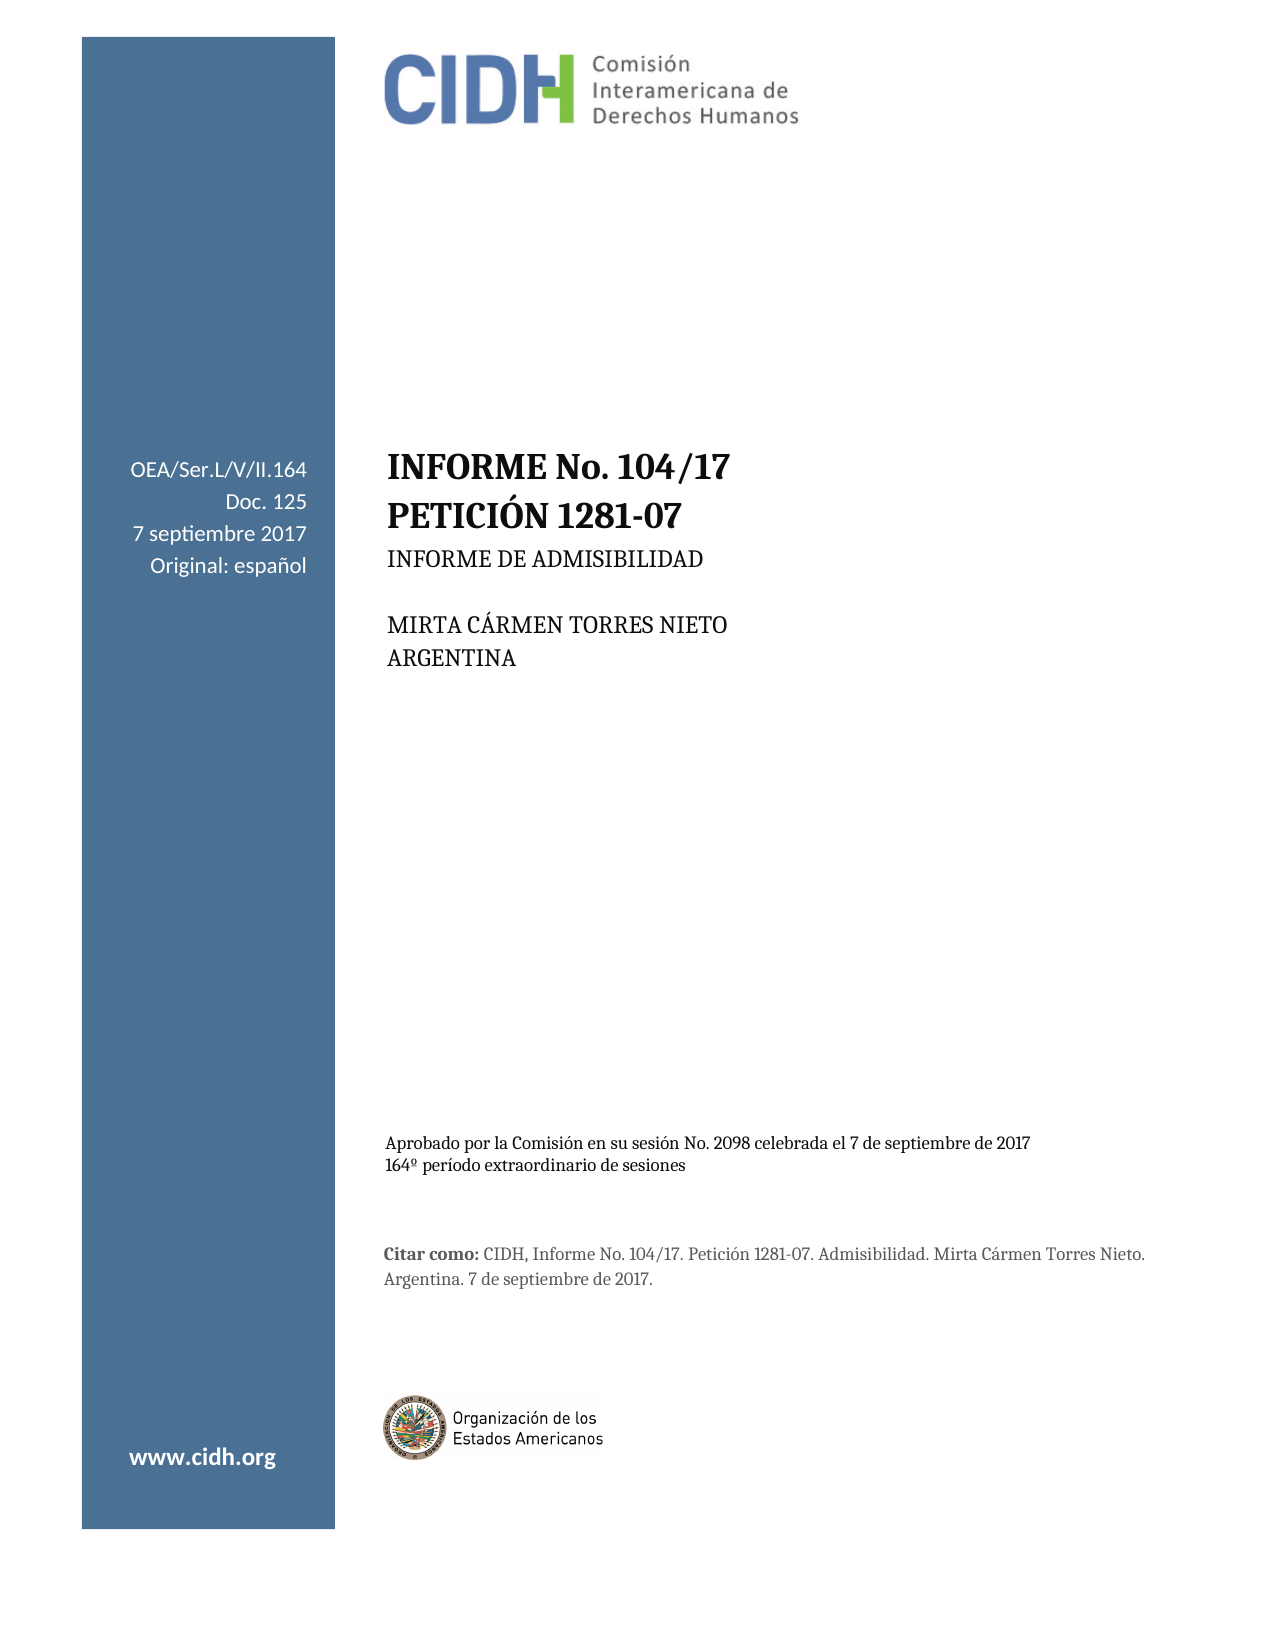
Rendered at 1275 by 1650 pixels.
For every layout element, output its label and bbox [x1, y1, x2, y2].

picture [375, 47, 810, 131]
picture [383, 1395, 603, 1460]
